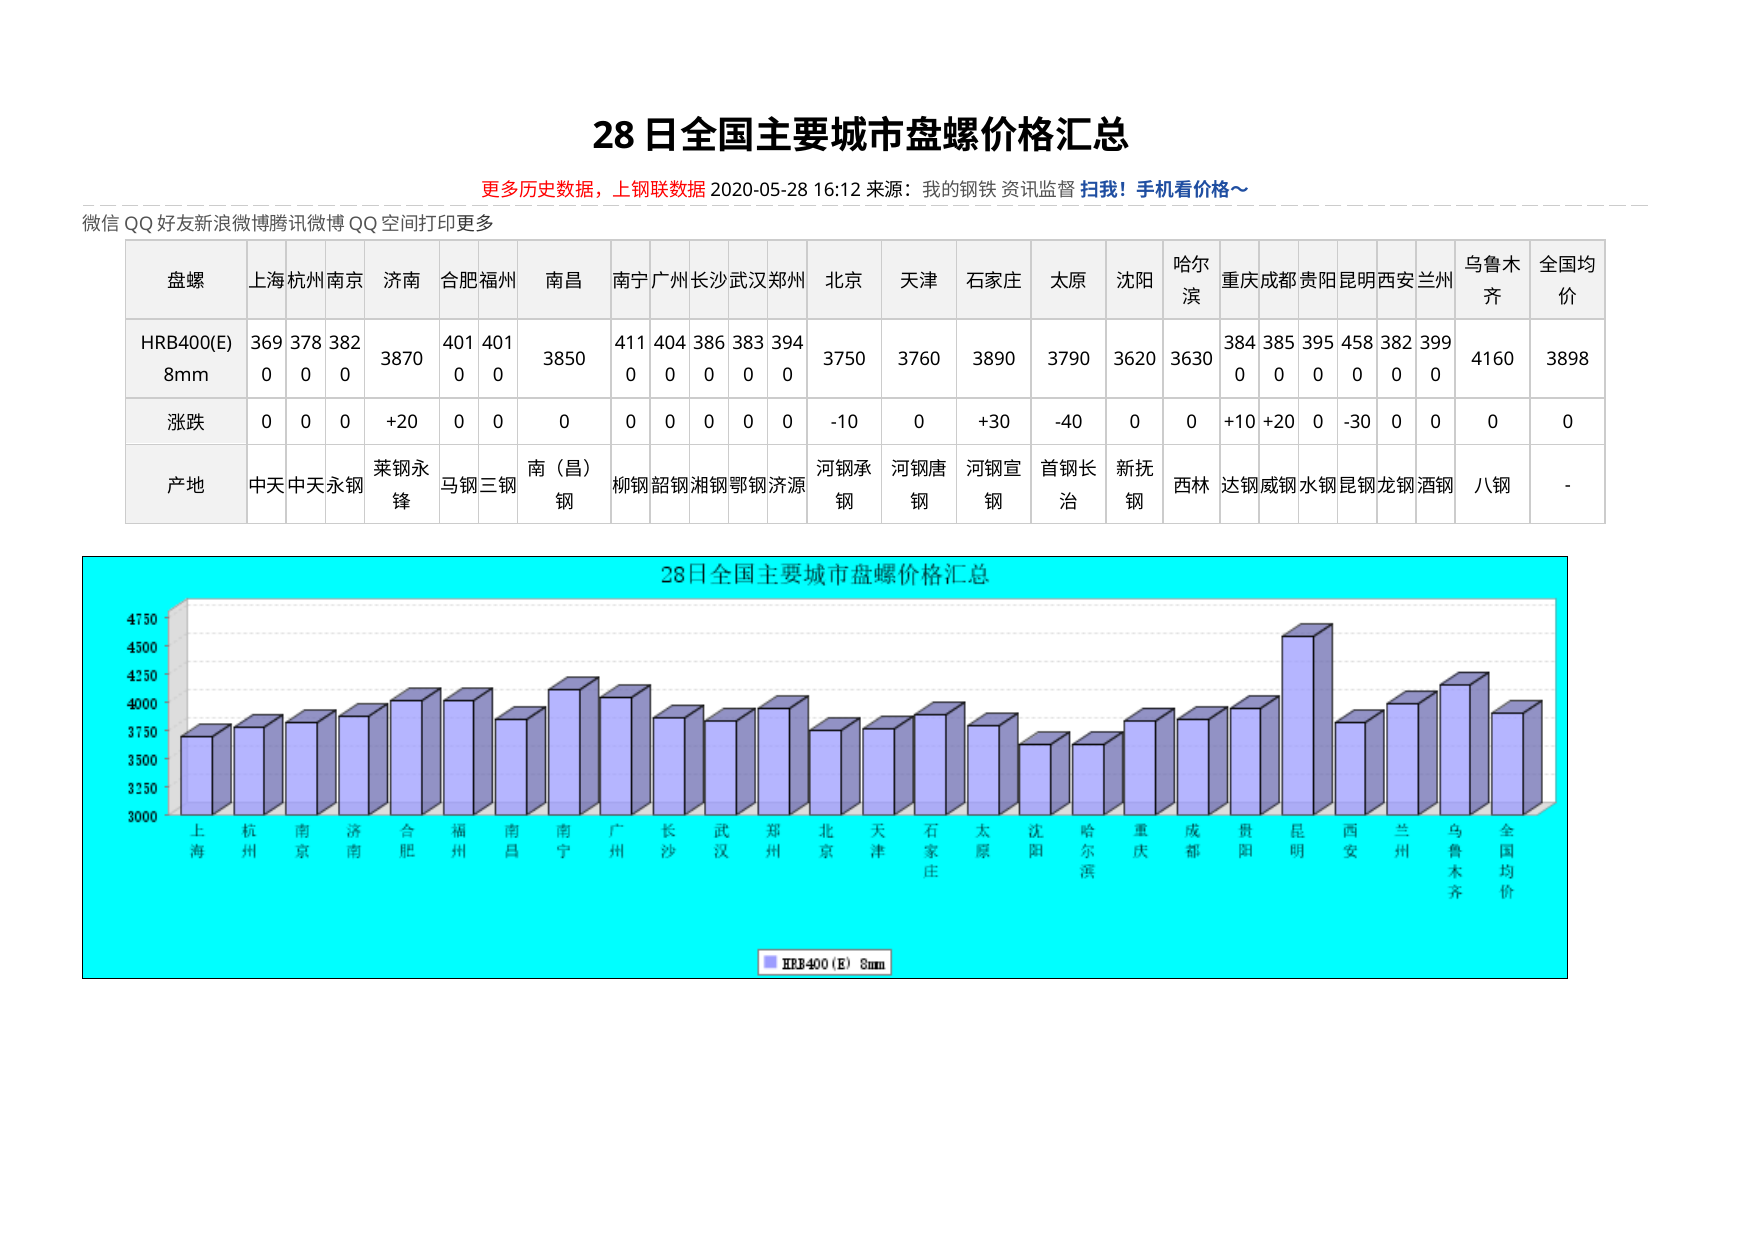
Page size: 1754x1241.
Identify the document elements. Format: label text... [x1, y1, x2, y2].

table_cell 3760 [882, 320, 956, 397]
table_cell -10 [808, 399, 881, 443]
text 更多历史数据，上钢联数据2020-05-28 16:12 来源：我的钢铁 资讯监督 扫我！手机看价格～ [83, 172, 1648, 206]
table_cell 3940 [768, 320, 806, 397]
table_cell 0 [768, 399, 806, 443]
table_cell 涨跌 [126, 399, 246, 443]
table_cell 昆钢 [1338, 445, 1376, 523]
table_cell 马钢 [440, 445, 478, 523]
table_cell 水钢 [1299, 445, 1337, 523]
table_cell 3990 [1417, 320, 1454, 397]
table_cell 0 [882, 399, 956, 443]
table_cell +10 [1221, 399, 1258, 443]
text 微信QQ好友新浪微博腾讯微博QQ空间打印更多 [83, 206, 1648, 239]
table_cell 0 [690, 399, 728, 443]
table_cell - [1531, 445, 1604, 523]
table_cell 3820 [326, 320, 364, 397]
table_cell 3840 [1221, 320, 1258, 397]
table_cell 4110 [612, 320, 649, 397]
table_header 兰州 [1417, 241, 1454, 318]
table_cell 八钢 [1456, 445, 1529, 523]
table_cell 4580 [1338, 320, 1376, 397]
table_header 全国均价 [1531, 241, 1604, 318]
table_cell 0 [1299, 399, 1337, 443]
table_header 广州 [651, 241, 689, 318]
table_header 西安 [1378, 241, 1415, 318]
table_header 南京 [326, 241, 364, 318]
table_header 北京 [808, 241, 881, 318]
table_header 盘螺 [126, 241, 246, 318]
table_cell 0 [612, 399, 649, 443]
table_cell 0 [479, 399, 517, 443]
table_cell 0 [1456, 399, 1529, 443]
table_cell 酒钢 [1417, 445, 1454, 523]
table_cell 3780 [287, 320, 325, 397]
table_header 福州 [479, 241, 517, 318]
table_header 济南 [365, 241, 439, 318]
table_cell 3790 [1032, 320, 1105, 397]
table_cell +20 [365, 399, 439, 443]
table_cell 中天 [287, 445, 325, 523]
table_cell 0 [248, 399, 285, 443]
table_cell 永钢 [326, 445, 364, 523]
table_header 合肥 [440, 241, 478, 318]
table_cell 3898 [1531, 320, 1604, 397]
table_cell 湘钢 [690, 445, 728, 523]
table_cell 0 [518, 399, 610, 443]
table_cell 3950 [1299, 320, 1337, 397]
table_cell 3870 [365, 320, 439, 397]
table_header 郑州 [768, 241, 806, 318]
table_header 武汉 [729, 241, 767, 318]
table_cell 0 [287, 399, 325, 443]
table_header 重庆 [1221, 241, 1258, 318]
table_cell 3850 [1260, 320, 1298, 397]
table_cell 鄂钢 [729, 445, 767, 523]
table_cell 3830 [729, 320, 767, 397]
table_header 杭州 [287, 241, 325, 318]
table_cell 4010 [440, 320, 478, 397]
table_cell 3860 [690, 320, 728, 397]
table_header 沈阳 [1107, 241, 1162, 318]
table_header 贵阳 [1299, 241, 1337, 318]
table_header 天津 [882, 241, 956, 318]
table_header 南昌 [518, 241, 610, 318]
table_cell 0 [729, 399, 767, 443]
table_cell 南（昌）钢 [518, 445, 610, 523]
table_cell 中天 [248, 445, 285, 523]
table_cell 4010 [479, 320, 517, 397]
table_cell 3850 [518, 320, 610, 397]
table_cell 济源 [768, 445, 806, 523]
table_cell HRB400(E) 8mm [126, 320, 246, 397]
table_cell -30 [1338, 399, 1376, 443]
table_cell 0 [1164, 399, 1219, 443]
table_header 乌鲁木齐 [1456, 241, 1529, 318]
table_cell 0 [1417, 399, 1454, 443]
table_cell 0 [1531, 399, 1604, 443]
table_cell 4040 [651, 320, 689, 397]
table_cell 西林 [1164, 445, 1219, 523]
table_header 石家庄 [957, 241, 1030, 318]
table_cell 韶钢 [651, 445, 689, 523]
table_cell +30 [957, 399, 1030, 443]
table_cell 河钢承钢 [808, 445, 881, 523]
table_cell 龙钢 [1378, 445, 1415, 523]
table_cell 0 [651, 399, 689, 443]
table_cell 3690 [248, 320, 285, 397]
table_cell 4160 [1456, 320, 1529, 397]
table_header 南宁 [612, 241, 649, 318]
table_header 昆明 [1338, 241, 1376, 318]
table_cell 三钢 [479, 445, 517, 523]
table_cell 0 [1107, 399, 1162, 443]
table_cell 3620 [1107, 320, 1162, 397]
table_header 哈尔滨 [1164, 241, 1219, 318]
table_cell 3820 [1378, 320, 1415, 397]
table_cell 0 [326, 399, 364, 443]
table_cell 达钢 [1221, 445, 1258, 523]
table_cell 河钢唐钢 [882, 445, 956, 523]
table_cell 0 [440, 399, 478, 443]
table_cell 柳钢 [612, 445, 649, 523]
table_cell 3630 [1164, 320, 1219, 397]
table_cell 产地 [126, 445, 246, 523]
table_header 上海 [248, 241, 285, 318]
table_cell 3890 [957, 320, 1030, 397]
subtitle 28日全国主要城市盘螺价格汇总 [83, 99, 1648, 164]
table_cell 河钢宣钢 [957, 445, 1030, 523]
table_cell 首钢长治 [1032, 445, 1105, 523]
table_header 太原 [1032, 241, 1105, 318]
table_header 成都 [1260, 241, 1298, 318]
table_cell -40 [1032, 399, 1105, 443]
table_cell 0 [1378, 399, 1415, 443]
table_cell 新抚钢 [1107, 445, 1162, 523]
table_header 长沙 [690, 241, 728, 318]
picture [83, 557, 1567, 978]
table_cell 3750 [808, 320, 881, 397]
table_cell 威钢 [1260, 445, 1298, 523]
table_cell +20 [1260, 399, 1298, 443]
table_cell 莱钢永锋 [365, 445, 439, 523]
